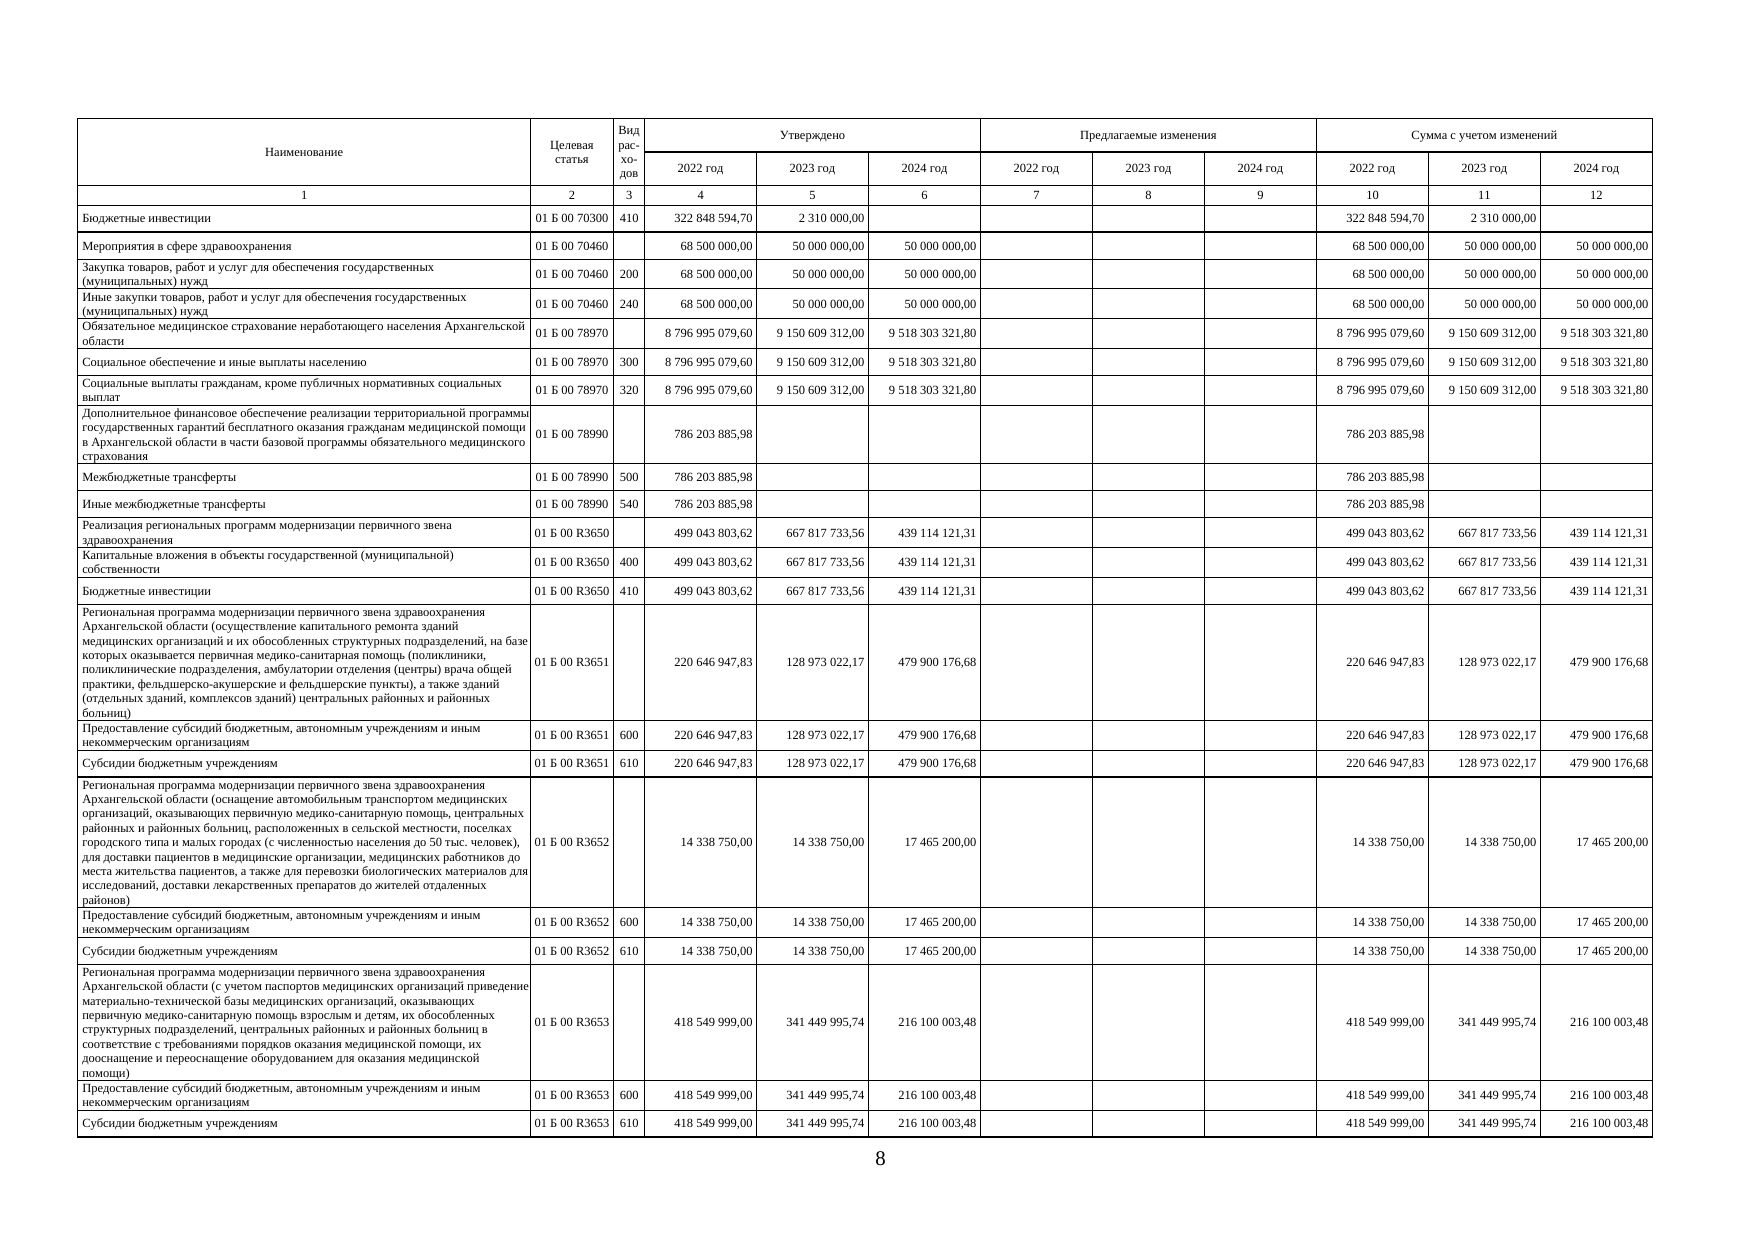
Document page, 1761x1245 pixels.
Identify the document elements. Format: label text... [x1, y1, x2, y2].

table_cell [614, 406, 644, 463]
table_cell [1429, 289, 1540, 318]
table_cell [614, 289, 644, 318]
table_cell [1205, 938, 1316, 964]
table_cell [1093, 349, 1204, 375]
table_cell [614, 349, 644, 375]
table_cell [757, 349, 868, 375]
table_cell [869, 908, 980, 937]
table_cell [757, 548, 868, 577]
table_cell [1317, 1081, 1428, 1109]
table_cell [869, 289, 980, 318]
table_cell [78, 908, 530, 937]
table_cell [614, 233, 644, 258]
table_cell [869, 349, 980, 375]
table_cell 11 [1429, 186, 1540, 204]
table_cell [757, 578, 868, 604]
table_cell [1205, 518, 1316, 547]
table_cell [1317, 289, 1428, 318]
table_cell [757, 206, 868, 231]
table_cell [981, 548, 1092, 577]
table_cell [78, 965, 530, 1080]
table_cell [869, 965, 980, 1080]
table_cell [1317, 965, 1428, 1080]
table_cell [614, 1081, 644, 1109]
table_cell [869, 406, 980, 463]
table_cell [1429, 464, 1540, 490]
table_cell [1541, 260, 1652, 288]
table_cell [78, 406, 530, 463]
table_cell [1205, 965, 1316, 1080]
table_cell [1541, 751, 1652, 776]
table_cell 2024 год [1541, 153, 1652, 184]
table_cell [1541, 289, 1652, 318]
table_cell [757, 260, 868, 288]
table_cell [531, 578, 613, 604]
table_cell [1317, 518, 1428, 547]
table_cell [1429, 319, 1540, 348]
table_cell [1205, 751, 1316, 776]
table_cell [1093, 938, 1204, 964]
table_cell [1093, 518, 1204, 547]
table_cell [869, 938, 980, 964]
table_cell 2 [531, 186, 613, 204]
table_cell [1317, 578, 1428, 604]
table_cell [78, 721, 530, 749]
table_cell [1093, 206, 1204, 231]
table_cell 10 [1317, 186, 1428, 204]
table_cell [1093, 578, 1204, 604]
table_cell 1 [78, 186, 530, 204]
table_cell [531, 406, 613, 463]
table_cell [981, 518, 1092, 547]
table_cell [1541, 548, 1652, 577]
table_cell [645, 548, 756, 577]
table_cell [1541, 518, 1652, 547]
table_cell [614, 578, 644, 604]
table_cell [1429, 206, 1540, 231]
table_cell 2024 год [1205, 153, 1316, 184]
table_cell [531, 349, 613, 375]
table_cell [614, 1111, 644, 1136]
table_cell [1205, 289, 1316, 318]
table_header Сумма с учетом изменений [1317, 119, 1652, 151]
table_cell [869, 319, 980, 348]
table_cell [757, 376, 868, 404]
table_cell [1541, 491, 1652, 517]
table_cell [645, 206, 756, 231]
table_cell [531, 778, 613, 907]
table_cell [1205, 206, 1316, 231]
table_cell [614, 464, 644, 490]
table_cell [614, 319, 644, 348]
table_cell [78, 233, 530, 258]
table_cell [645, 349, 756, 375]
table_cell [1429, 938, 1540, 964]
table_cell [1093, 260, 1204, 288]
table_cell 2023 год [1093, 153, 1204, 184]
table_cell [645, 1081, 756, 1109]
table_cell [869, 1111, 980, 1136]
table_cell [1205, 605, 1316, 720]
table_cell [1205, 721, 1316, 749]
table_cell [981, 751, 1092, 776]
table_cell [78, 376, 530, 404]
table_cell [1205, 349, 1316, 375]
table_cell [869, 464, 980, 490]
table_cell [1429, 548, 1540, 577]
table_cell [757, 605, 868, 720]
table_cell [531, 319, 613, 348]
table_cell 2022 год [1317, 153, 1428, 184]
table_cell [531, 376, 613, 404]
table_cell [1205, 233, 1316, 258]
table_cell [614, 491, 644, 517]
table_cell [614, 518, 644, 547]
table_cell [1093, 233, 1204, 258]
table_header Наименование [78, 119, 530, 184]
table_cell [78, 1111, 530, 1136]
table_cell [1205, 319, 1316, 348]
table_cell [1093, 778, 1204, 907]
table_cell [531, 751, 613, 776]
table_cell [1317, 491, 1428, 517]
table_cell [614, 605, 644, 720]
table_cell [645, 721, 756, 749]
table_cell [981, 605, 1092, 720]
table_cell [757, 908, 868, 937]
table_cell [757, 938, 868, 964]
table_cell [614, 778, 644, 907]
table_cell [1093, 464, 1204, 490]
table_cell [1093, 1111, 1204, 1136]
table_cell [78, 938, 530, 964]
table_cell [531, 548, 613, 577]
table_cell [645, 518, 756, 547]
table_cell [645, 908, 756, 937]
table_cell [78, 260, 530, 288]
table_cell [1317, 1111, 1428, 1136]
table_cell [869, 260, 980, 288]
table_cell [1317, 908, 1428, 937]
table_cell 2022 год [981, 153, 1092, 184]
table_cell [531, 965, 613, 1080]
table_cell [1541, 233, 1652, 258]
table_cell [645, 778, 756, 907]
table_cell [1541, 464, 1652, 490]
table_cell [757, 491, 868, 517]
table_cell 2023 год [1429, 153, 1540, 184]
table_header Целевая статья [531, 119, 613, 184]
table_cell 2023 год [757, 153, 868, 184]
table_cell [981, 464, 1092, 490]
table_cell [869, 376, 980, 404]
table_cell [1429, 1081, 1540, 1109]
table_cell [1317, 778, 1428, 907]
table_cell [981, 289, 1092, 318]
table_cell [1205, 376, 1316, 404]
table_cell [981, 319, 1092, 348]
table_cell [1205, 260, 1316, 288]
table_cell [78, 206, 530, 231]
table_cell 7 [981, 186, 1092, 204]
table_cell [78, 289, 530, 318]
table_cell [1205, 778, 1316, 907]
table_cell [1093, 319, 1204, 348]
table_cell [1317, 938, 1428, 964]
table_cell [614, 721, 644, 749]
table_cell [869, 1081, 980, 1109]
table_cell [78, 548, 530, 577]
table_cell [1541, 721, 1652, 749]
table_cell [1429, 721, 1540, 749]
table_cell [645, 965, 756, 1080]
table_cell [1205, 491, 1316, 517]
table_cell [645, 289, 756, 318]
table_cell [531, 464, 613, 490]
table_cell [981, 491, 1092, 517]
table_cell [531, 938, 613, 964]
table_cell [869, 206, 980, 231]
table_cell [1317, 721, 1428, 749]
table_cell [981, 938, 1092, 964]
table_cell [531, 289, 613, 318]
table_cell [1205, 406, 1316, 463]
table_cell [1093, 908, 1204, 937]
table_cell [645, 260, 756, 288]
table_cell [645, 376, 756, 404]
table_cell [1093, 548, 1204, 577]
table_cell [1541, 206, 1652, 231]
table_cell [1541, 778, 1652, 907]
table_cell 8 [1093, 186, 1204, 204]
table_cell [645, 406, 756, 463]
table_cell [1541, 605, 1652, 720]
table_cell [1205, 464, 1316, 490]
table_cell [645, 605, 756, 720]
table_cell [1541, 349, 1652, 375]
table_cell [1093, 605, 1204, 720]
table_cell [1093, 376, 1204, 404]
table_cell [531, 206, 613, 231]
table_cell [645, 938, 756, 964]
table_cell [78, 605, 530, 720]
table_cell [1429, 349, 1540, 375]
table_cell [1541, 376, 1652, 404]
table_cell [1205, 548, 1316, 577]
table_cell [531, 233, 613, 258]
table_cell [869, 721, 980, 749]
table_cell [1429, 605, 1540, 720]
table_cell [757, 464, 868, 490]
table_cell 4 [645, 186, 756, 204]
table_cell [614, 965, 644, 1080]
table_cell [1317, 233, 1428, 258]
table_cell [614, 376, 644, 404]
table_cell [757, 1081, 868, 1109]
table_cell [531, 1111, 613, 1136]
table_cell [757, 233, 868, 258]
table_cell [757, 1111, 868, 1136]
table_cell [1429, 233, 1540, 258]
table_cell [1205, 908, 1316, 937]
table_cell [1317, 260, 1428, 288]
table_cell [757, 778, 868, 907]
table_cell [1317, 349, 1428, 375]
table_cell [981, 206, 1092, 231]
table_cell 9 [1205, 186, 1316, 204]
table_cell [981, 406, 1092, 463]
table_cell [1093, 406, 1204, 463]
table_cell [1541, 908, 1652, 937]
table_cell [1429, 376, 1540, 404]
table_cell 12 [1541, 186, 1652, 204]
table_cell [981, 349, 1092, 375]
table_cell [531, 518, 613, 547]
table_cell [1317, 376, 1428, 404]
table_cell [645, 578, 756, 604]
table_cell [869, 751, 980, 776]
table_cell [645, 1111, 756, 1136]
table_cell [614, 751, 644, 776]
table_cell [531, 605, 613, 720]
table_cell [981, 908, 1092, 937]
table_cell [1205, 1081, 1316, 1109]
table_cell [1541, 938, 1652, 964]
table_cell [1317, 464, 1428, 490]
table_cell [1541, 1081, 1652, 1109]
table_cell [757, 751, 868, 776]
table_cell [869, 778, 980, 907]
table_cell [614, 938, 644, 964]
table_header Предлагаемые изменения [981, 119, 1316, 151]
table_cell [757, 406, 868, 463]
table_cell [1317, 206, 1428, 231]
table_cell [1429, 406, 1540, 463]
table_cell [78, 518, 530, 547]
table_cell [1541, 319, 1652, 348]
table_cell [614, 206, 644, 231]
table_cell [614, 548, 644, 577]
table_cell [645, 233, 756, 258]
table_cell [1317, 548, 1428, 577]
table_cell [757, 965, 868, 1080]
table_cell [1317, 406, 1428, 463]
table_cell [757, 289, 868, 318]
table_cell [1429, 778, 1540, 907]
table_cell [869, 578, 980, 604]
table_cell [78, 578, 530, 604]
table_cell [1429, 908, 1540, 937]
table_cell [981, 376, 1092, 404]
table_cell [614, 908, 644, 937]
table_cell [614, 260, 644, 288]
table_cell 6 [869, 186, 980, 204]
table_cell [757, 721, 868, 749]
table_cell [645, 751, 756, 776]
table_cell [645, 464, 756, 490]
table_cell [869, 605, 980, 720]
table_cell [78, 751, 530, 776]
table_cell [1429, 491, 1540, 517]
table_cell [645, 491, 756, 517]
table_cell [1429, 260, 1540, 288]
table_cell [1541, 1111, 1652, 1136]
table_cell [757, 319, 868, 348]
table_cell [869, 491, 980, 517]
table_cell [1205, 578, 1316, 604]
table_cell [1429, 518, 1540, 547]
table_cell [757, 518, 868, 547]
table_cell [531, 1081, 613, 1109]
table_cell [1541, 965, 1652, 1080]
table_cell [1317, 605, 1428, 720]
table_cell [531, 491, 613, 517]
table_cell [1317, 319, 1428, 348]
table_cell 2024 год [869, 153, 980, 184]
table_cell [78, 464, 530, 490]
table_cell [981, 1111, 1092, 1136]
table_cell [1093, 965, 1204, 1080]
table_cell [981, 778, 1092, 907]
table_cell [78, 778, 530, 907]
table_header Вид рас- хо- дов [614, 119, 644, 184]
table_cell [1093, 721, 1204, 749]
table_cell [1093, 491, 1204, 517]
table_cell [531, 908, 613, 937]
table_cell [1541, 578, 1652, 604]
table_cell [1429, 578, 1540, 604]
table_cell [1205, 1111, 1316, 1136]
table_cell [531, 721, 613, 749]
table_header Утверждено [645, 119, 980, 151]
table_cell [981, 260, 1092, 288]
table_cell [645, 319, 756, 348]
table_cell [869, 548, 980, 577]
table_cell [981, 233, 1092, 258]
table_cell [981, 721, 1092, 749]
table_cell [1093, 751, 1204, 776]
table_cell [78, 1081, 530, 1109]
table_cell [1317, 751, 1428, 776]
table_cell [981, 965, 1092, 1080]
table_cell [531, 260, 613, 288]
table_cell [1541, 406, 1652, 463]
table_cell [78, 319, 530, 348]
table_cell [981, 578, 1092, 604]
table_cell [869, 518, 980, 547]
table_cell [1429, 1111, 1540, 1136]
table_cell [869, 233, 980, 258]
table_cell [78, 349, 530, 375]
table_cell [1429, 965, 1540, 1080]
table_cell 2022 год [645, 153, 756, 184]
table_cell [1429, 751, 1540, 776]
table_cell 3 [614, 186, 644, 204]
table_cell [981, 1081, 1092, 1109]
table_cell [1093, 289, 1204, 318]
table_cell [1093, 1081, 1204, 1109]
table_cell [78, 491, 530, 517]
table_cell 5 [757, 186, 868, 204]
